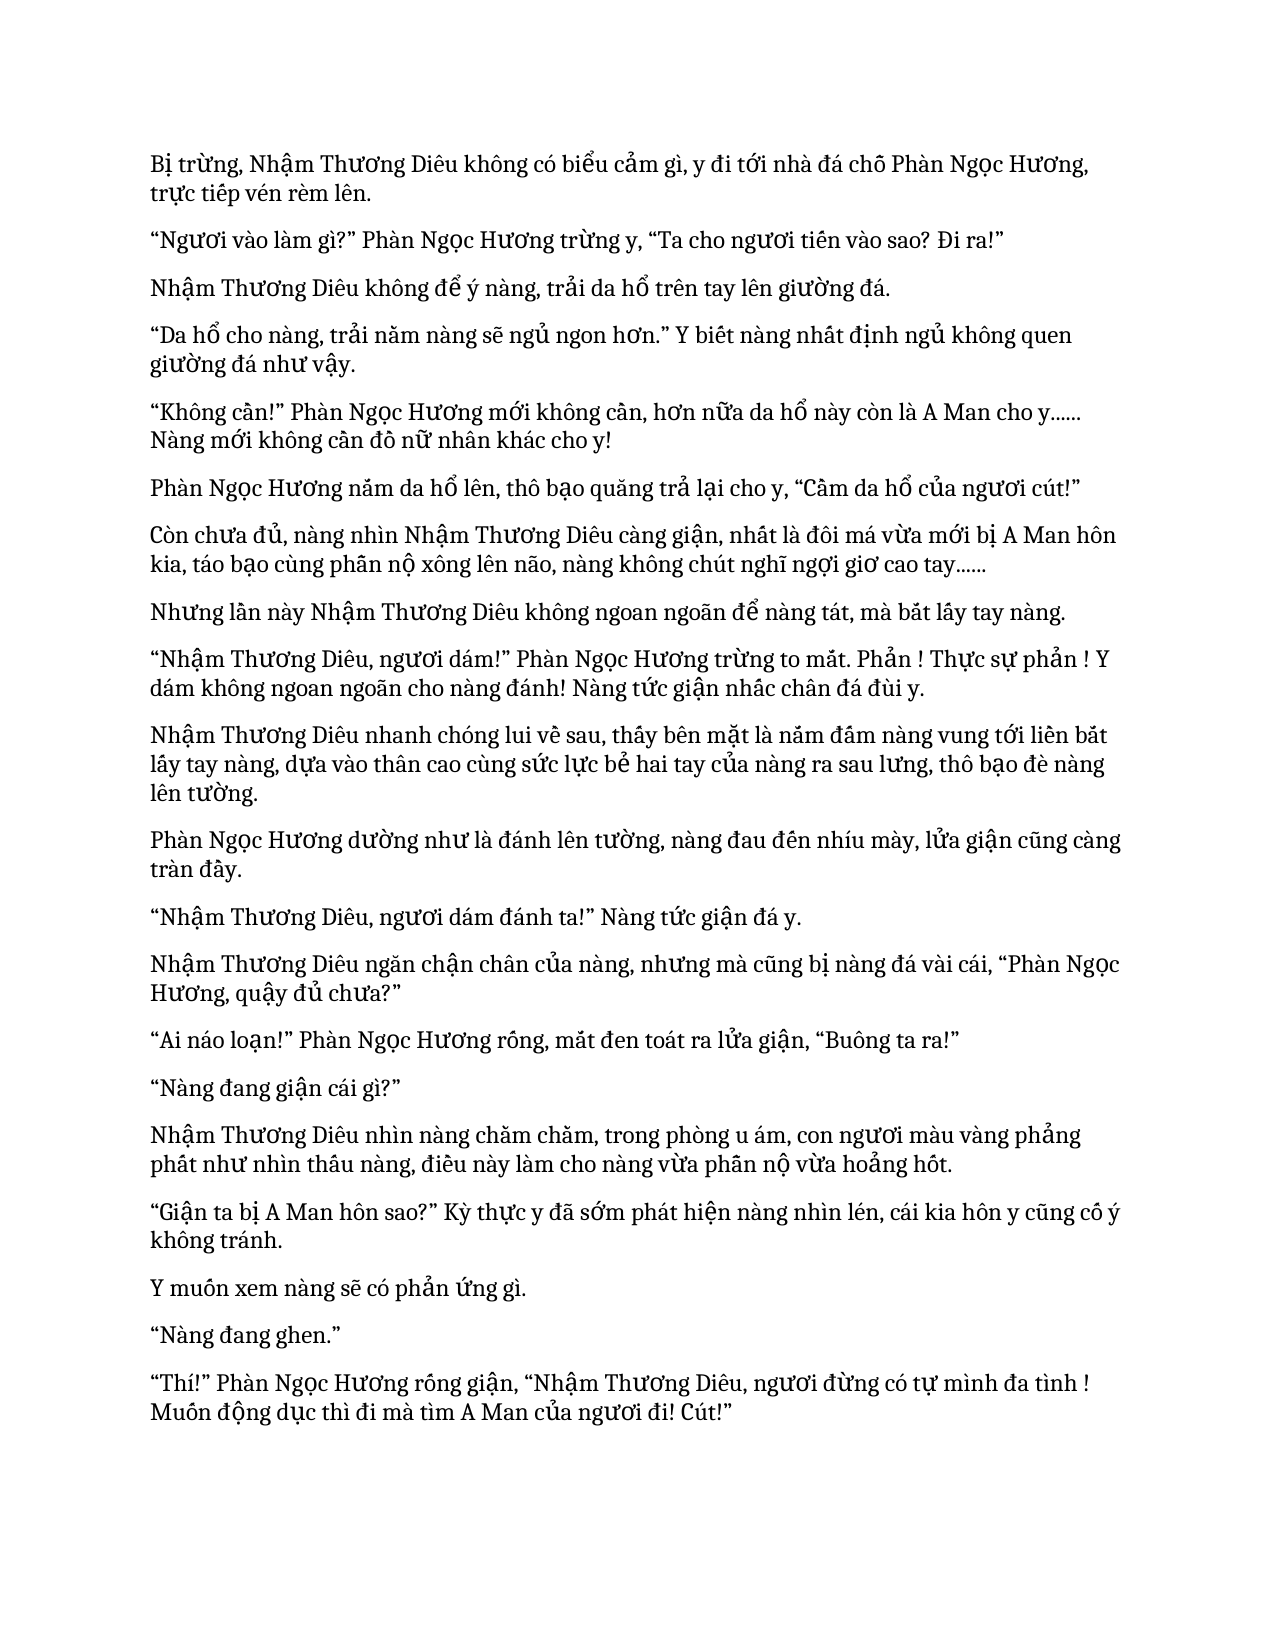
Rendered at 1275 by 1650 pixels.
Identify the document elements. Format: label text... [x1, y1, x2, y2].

text Y muốn xem nàng sẽ có phản ứng gì. [150, 1274, 1125, 1302]
text “Thí!” Phàn Ngọc Hương rống giận, “Nhậm Thương Diêu, ngươi đừng có tự mình đa tình ! Muốn động dục thì đi mà tìm A Man của ngươi đi! Cút!” [150, 1369, 1125, 1426]
text “Nàng đang ghen.” [150, 1321, 1125, 1350]
text Phàn Ngọc Hương nắm da hổ lên, thô bạo quăng trả lại cho y, “Cầm da hổ của ngươi cút!” [150, 474, 1125, 502]
text “Da hổ cho nàng, trải nằm nàng sẽ ngủ ngon hơn.” Y biết nàng nhất định ngủ không quen giường đá như vậy. [150, 321, 1125, 379]
text Phàn Ngọc Hương dường như là đánh lên tường, nàng đau đến nhíu mày, lửa giận cũng càng tràn đầy. [150, 826, 1125, 884]
text Nhậm Thương Diêu nhanh chóng lui về sau, thấy bên mặt là nắm đấm nàng vung tới liền bắt lấy tay nàng, dựa vào thân cao cùng sức lực bẻ hai tay của nàng ra sau lưng, thô bạo đè nàng lên tường. [150, 721, 1125, 807]
text Nhậm Thương Diêu ngăn chận chân của nàng, nhưng mà cũng bị nàng đá vài cái, “Phàn Ngọc Hương, quậy đủ chưa?” [150, 950, 1125, 1007]
text “Nàng đang giận cái gì?” [150, 1074, 1125, 1102]
text “Nhậm Thương Diêu, ngươi dám!” Phàn Ngọc Hương trừng to mắt. Phản ! Thực sự phản ! Y dám không ngoan ngoãn cho nàng đánh! Nàng tức giận nhấc chân đá đùi y. [150, 645, 1125, 702]
text Bị trừng, Nhậm Thương Diêu không có biểu cảm gì, y đi tới nhà đá chỗ Phàn Ngọc Hương, trực tiếp vén rèm lên. [150, 150, 1125, 207]
text “Nhậm Thương Diêu, ngươi dám đánh ta!” Nàng tức giận đá y. [150, 902, 1125, 931]
text Nhậm Thương Diêu nhìn nàng chằm chằm, trong phòng u ám, con ngươi màu vàng phảng phất như nhìn thấu nàng, điều này làm cho nàng vừa phẫn nộ vừa hoảng hốt. [150, 1121, 1125, 1179]
text “Ai náo loạn!” Phàn Ngọc Hương rống, mắt đen toát ra lửa giận, “Buông ta ra!” [150, 1026, 1125, 1055]
text Còn chưa đủ, nàng nhìn Nhậm Thương Diêu càng giận, nhất là đôi má vừa mới bị A Man hôn kia, táo bạo cùng phẫn nộ xông lên não, nàng không chút nghĩ ngợi giơ cao tay...... [150, 521, 1125, 579]
text “Không cần!” Phàn Ngọc Hương mới không cần, hơn nữa da hổ này còn là A Man cho y...... Nàng mới không cần đồ nữ nhân khác cho y! [150, 397, 1125, 455]
text “Ngươi vào làm gì?” Phàn Ngọc Hương trừng y, “Ta cho ngươi tiến vào sao? Đi ra!” [150, 226, 1125, 255]
text Nhưng lần này Nhậm Thương Diêu không ngoan ngoãn để nàng tát, mà bắt lấy tay nàng. [150, 597, 1125, 626]
text Nhậm Thương Diêu không để ý nàng, trải da hổ trên tay lên giường đá. [150, 274, 1125, 302]
text “Giận ta bị A Man hôn sao?” Kỳ thực y đã sớm phát hiện nàng nhìn lén, cái kia hôn y cũng cố ý không tránh. [150, 1197, 1125, 1255]
